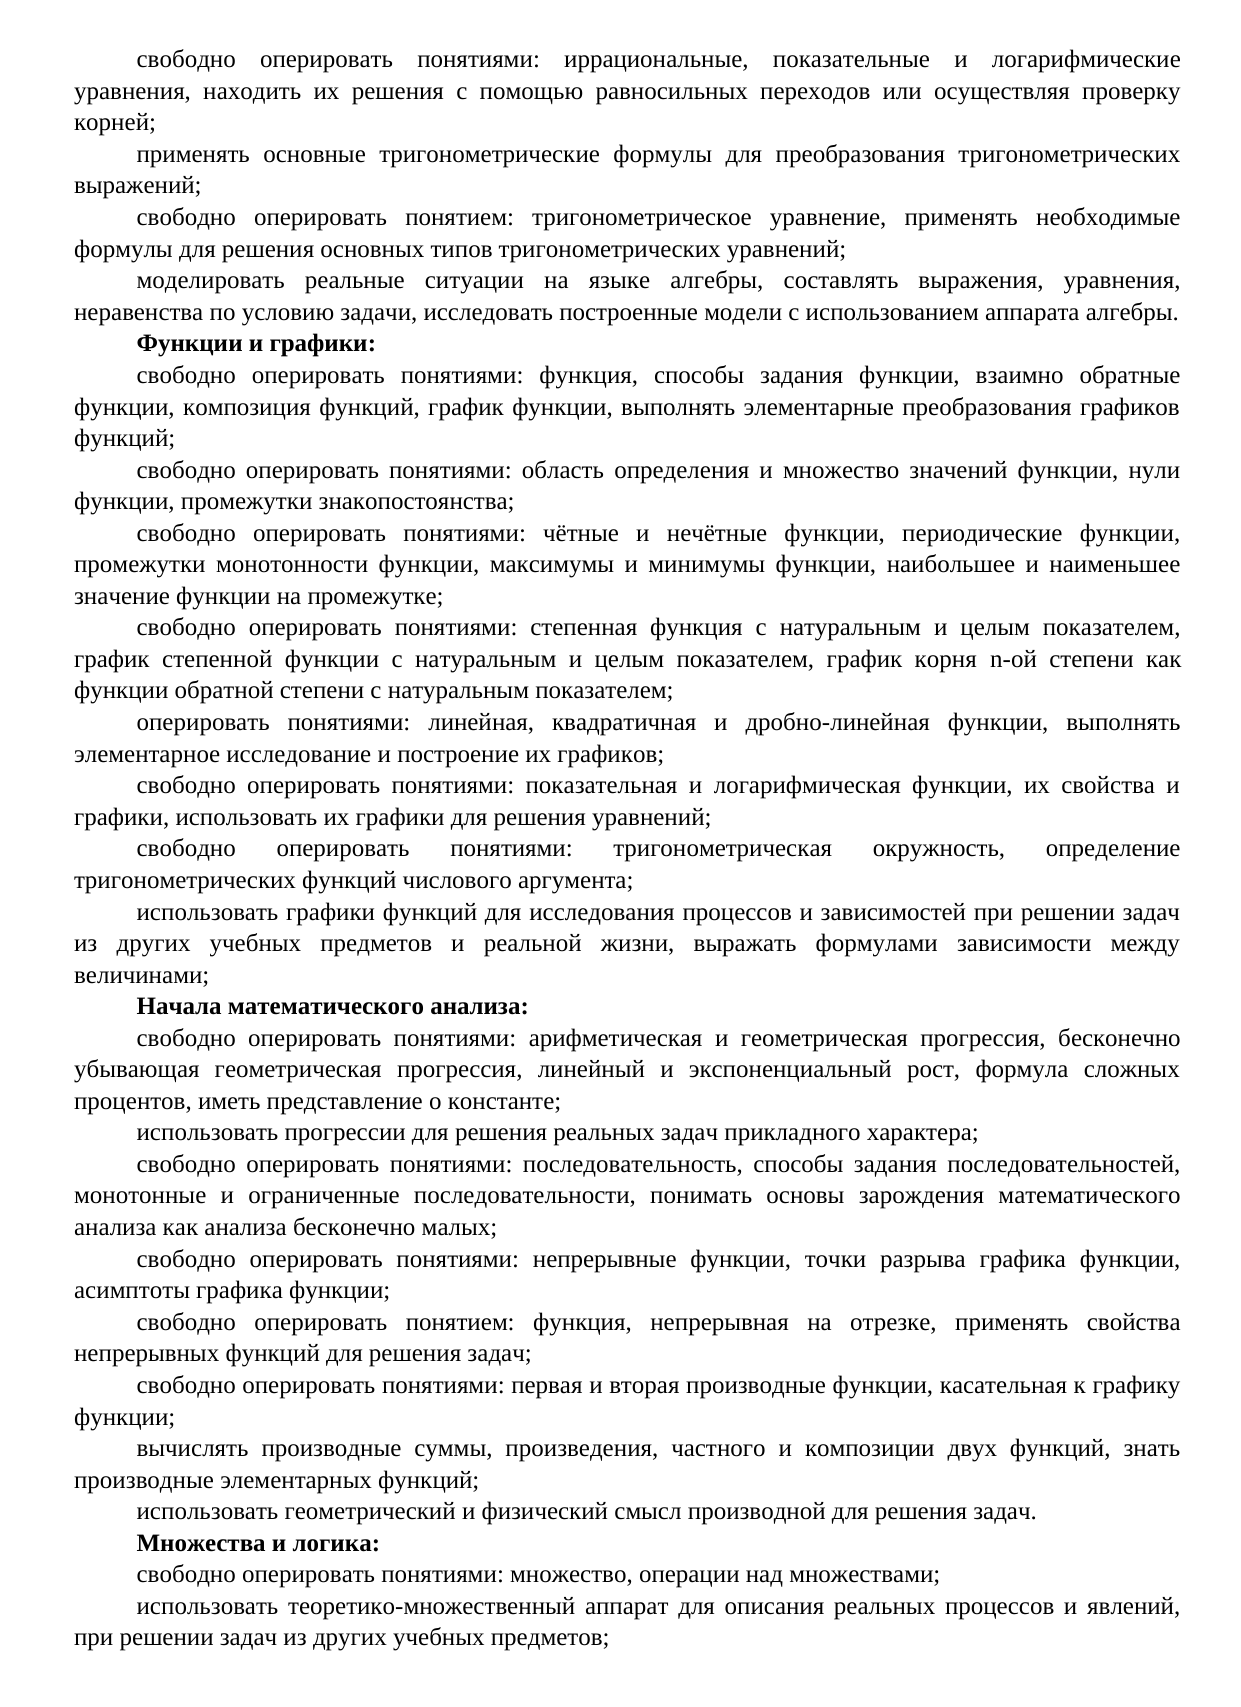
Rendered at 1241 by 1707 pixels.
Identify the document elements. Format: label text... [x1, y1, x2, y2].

text свободно оперировать понятием: тригонометрическое уравнение, применять необходимые формулы для решения основных типов тригонометрических уравнений; [74, 202, 1181, 262]
text использовать геометрический и физический смысл производной для решения задач. [74, 1496, 1181, 1525]
text вычислять производные суммы, произведения, частного и композиции двух функций, знать производные элементарных функций; [74, 1433, 1181, 1493]
text свободно оперировать понятиями: непрерывные функции, точки разрыва графика функции, асимптоты графика функции; [74, 1244, 1181, 1304]
text Функции и графики: [74, 328, 1181, 357]
text моделировать реальные ситуации на языке алгебры, составлять выражения, уравнения, неравенства по условию задачи, исследовать построенные модели с использованием аппарата алгебры. [74, 265, 1181, 326]
text свободно оперировать понятиями: иррациональные, показательные и логарифмические уравнения, находить их решения с помощью равносильных переходов или осуществляя проверку корней; [74, 44, 1181, 136]
text использовать теоретико-множественный аппарат для описания реальных процессов и явлений, при решении задач из других учебных предметов; [74, 1591, 1181, 1651]
text свободно оперировать понятиями: первая и вторая производные функции, касательная к графику функции; [74, 1370, 1181, 1430]
text свободно оперировать понятиями: область определения и множество значений функции, нули функции, промежутки знакопостоянства; [74, 455, 1181, 515]
text свободно оперировать понятиями: чётные и нечётные функции, периодические функции, промежутки монотонности функции, максимумы и минимумы функции, наибольшее и наименьшее значение функции на промежутке; [74, 518, 1181, 610]
text использовать графики функций для исследования процессов и зависимостей при решении задач из других учебных предметов и реальной жизни, выражать формулами зависимости между величинами; [74, 897, 1181, 988]
text свободно оперировать понятиями: последовательность, способы задания последовательностей, монотонные и ограниченные последовательности, понимать основы зарождения математического анализа как анализа бесконечно малых; [74, 1149, 1181, 1241]
text свободно оперировать понятиями: множество, операции над множествами; [74, 1559, 1181, 1588]
text Начала математического анализа: [74, 991, 1181, 1020]
text применять основные тригонометрические формулы для преобразования тригонометрических выражений; [74, 139, 1181, 199]
text свободно оперировать понятиями: функция, способы задания функции, взаимно обратные функции, композиция функций, график функции, выполнять элементарные преобразования графиков функций; [74, 360, 1181, 452]
text Множества и логика: [74, 1528, 1181, 1557]
text свободно оперировать понятиями: тригонометрическая окружность, определение тригонометрических функций числового аргумента; [74, 833, 1181, 894]
text использовать прогрессии для решения реальных задач прикладного характера; [74, 1117, 1181, 1146]
text свободно оперировать понятиями: степенная функция с натуральным и целым показателем, график степенной функции с натуральным и целым показателем, график корня n-ой степени как функции обратной степени с натуральным показателем; [74, 612, 1181, 704]
text оперировать понятиями: линейная, квадратичная и дробно-линейная функции, выполнять элементарное исследование и построение их графиков; [74, 707, 1181, 767]
text свободно оперировать понятием: функция, непрерывная на отрезке, применять свойства непрерывных функций для решения задач; [74, 1307, 1181, 1367]
text свободно оперировать понятиями: показательная и логарифмическая функции, их свойства и графики, использовать их графики для решения уравнений; [74, 770, 1181, 831]
text свободно оперировать понятиями: арифметическая и геометрическая прогрессия, бесконечно убывающая геометрическая прогрессия, линейный и экспоненциальный рост, формула сложных процентов, иметь представление о константе; [74, 1023, 1181, 1115]
